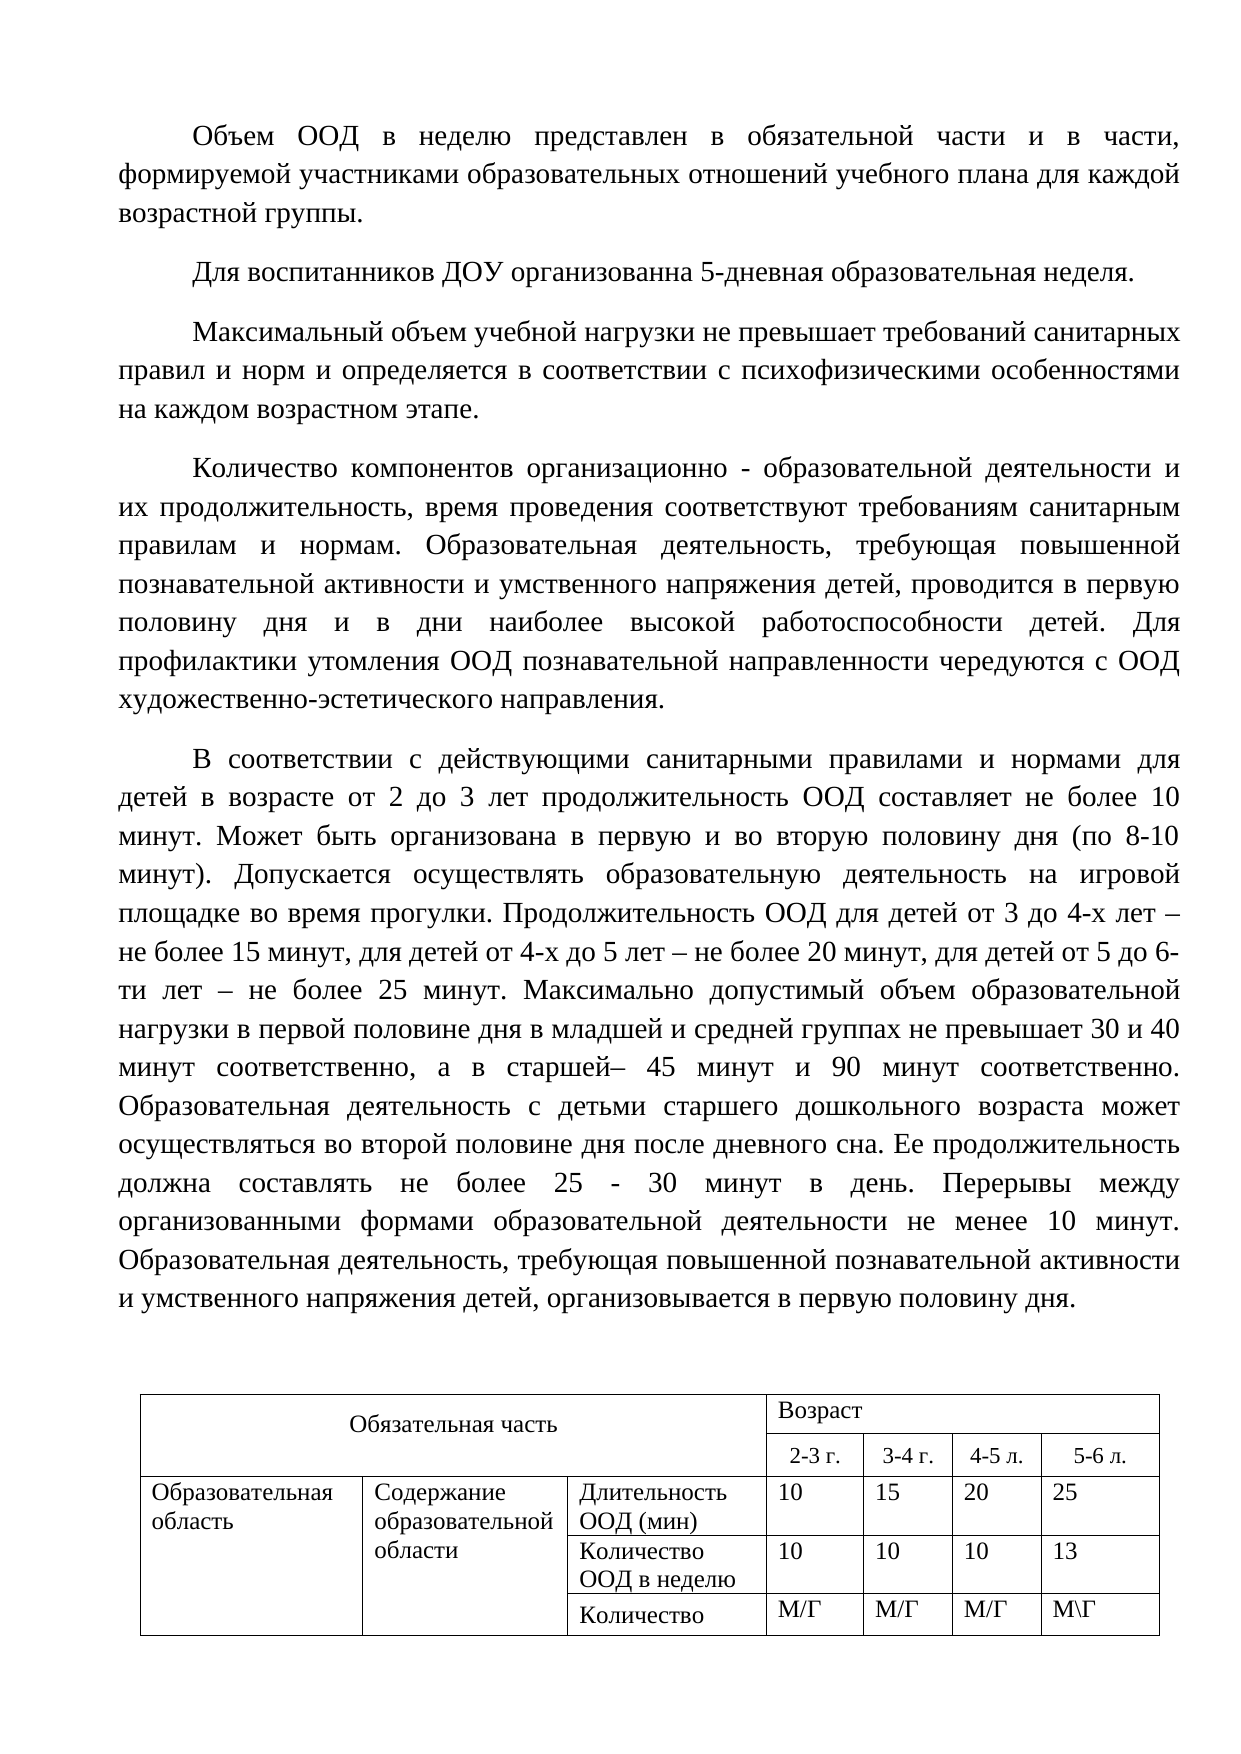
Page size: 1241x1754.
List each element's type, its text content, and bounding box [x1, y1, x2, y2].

text Количество компонентов организационно - образовательной деятельности и их продолжительность, время проведения соответствуют требованиям санитарным правилам и нормам. Образовательная деятельность, требующая повышенной познавательной активности и умственного напряжения детей, проводится в первую половину дня и в дни наиболее высокой работоспособности детей. Для профилактики утомления ООД познавательной направленности чередуются с ООД художественно-эстетического направления. [118, 450, 1181, 715]
text В соответствии с действующими санитарными правилами и нормами для детей в возрасте от 2 до 3 лет продолжительность ООД составляет не более 10 минут. Может быть организована в первую и во вторую половину дня (по 8-10 минут). Допускается осуществлять образовательную деятельность на игровой площадке во время прогулки. Продолжительность ООД для детей от 3 до 4-х лет – не более 15 минут, для детей от 4-х до 5 лет – не более 20 минут, для детей от 5 до 6-ти лет – не более 25 минут. Максимально допустимый объем образовательной нагрузки в первой половине дня в младшей и средней группах не превышает 30 и 40 минут соответственно, а в старшей– 45 минут и 90 минут соответственно. Образовательная деятельность с детьми старшего дошкольного возраста может осуществляться во второй половине дня после дневного сна. Ее продолжительность должна составлять не более 25 - 30 минут в день. Перерывы между организованными формами образовательной деятельности не менее 10 минут. Образовательная деятельность, требующая повышенной познавательной активности и умственного напряжения детей, организовывается в первую половину дня. [118, 741, 1181, 1314]
table_cell 5-6 л. [1042, 1434, 1159, 1476]
table_cell 10 [767, 1477, 863, 1535]
table_cell М\Г [1042, 1594, 1159, 1635]
table_cell 3-4 г. [864, 1434, 952, 1476]
table_cell Содержание образовательной области [363, 1477, 567, 1635]
table_cell Образовательная область [141, 1477, 362, 1635]
table_cell 10 [864, 1536, 952, 1593]
table_cell 20 [953, 1477, 1041, 1535]
table_cell 25 [1042, 1477, 1159, 1535]
text Для воспитанников ДОУ организованна 5-дневная образовательная неделя. [118, 254, 1181, 288]
table_cell 10 [767, 1536, 863, 1593]
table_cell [568, 1594, 766, 1635]
table_cell М/Г [953, 1594, 1041, 1635]
table_cell 15 [864, 1477, 952, 1535]
text Максимальный объем учебной нагрузки не превышает требований санитарных правил и норм и определяется в соответствии с психофизическими особенностями на каждом возрастном этапе. [118, 314, 1181, 424]
table_cell 2-3 г. [767, 1434, 863, 1476]
table_cell Длительность ООД (мин) [568, 1477, 766, 1535]
table_cell 13 [1042, 1536, 1159, 1593]
table_cell 10 [953, 1536, 1041, 1593]
table_cell Количество ООД в неделю [568, 1536, 766, 1593]
table_header Возраст [767, 1395, 1159, 1433]
table_header Обязательная часть [141, 1395, 766, 1476]
table_cell М/Г [864, 1594, 952, 1635]
text Объем ООД в неделю представлен в обязательной части и в части, формируемой участниками образовательных отношений учебного плана для каждой возрастной группы. [118, 118, 1181, 229]
table_cell 4-5 л. [953, 1434, 1041, 1476]
table_cell М/Г [767, 1594, 863, 1635]
